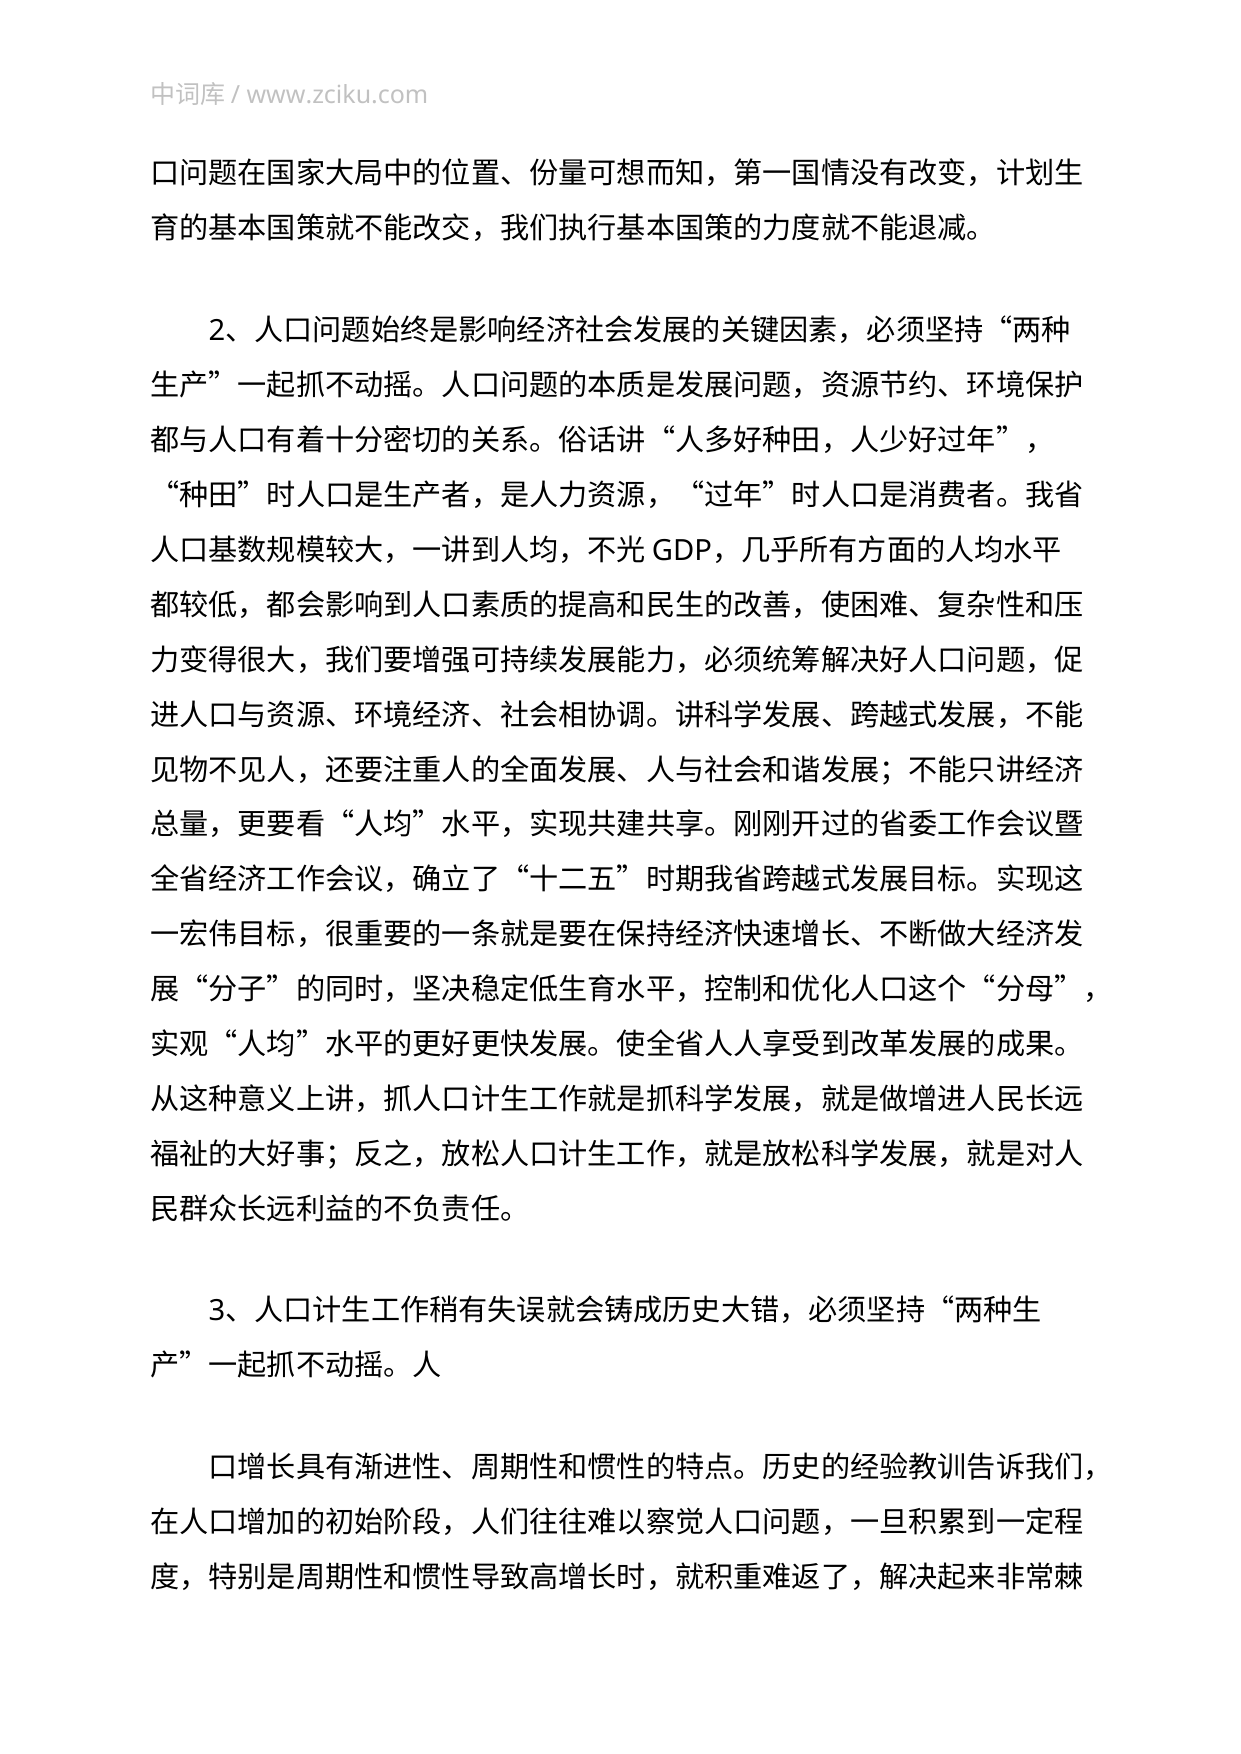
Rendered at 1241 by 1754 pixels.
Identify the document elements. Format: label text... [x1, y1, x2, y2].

text 2、人口问题始终是影响经济社会发展的关键因素，必须坚持“两种生产”一起抓不动摇。人口问题的本质是发展问题，资源节约、环境保护都与人口有着十分密切的关系。俗话讲“人多好种田，人少好过年”，“种田”时人口是生产者，是人力资源，“过年”时人口是消费者。我省人口基数规模较大，一讲到人均，不光GDP，几乎所有方面的人均水平都较低，都会影响到人口素质的提高和民生的改善，使困难、复杂性和压力变得很大，我们要增强可持续发展能力，必须统筹解决好人口问题，促进人口与资源、环境经济、社会相协调。讲科学发展、跨越式发展，不能见物不见人，还要注重人的全面发展、人与社会和谐发展；不能只讲经济总量，更要看“人均”水平，实现共建共享。刚刚开过的省委工作会议暨全省经济工作会议，确立了“十二五”时期我省跨越式发展目标。实现这一宏伟目标，很重要的一条就是要在保持经济快速增长、不断做大经济发展“分子”的同时，坚决稳定低生育水平，控制和优化人口这个“分母”，实观“人均”水平的更好更快发展。使全省人人享受到改革发展的成果。从这种意义上讲，抓人口计生工作就是抓科学发展，就是做增进人民长远福祉的大好事；反之，放松人口计生工作，就是放松科学发展，就是对人民群众长远利益的不负责任。 [150, 307, 1090, 1227]
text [150, 150, 1090, 247]
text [150, 1444, 1090, 1596]
text 3、人口计生工作稍有失误就会铸成历史大错，必须坚持“两种生产”一起抓不动摇。人 [150, 1287, 1090, 1384]
